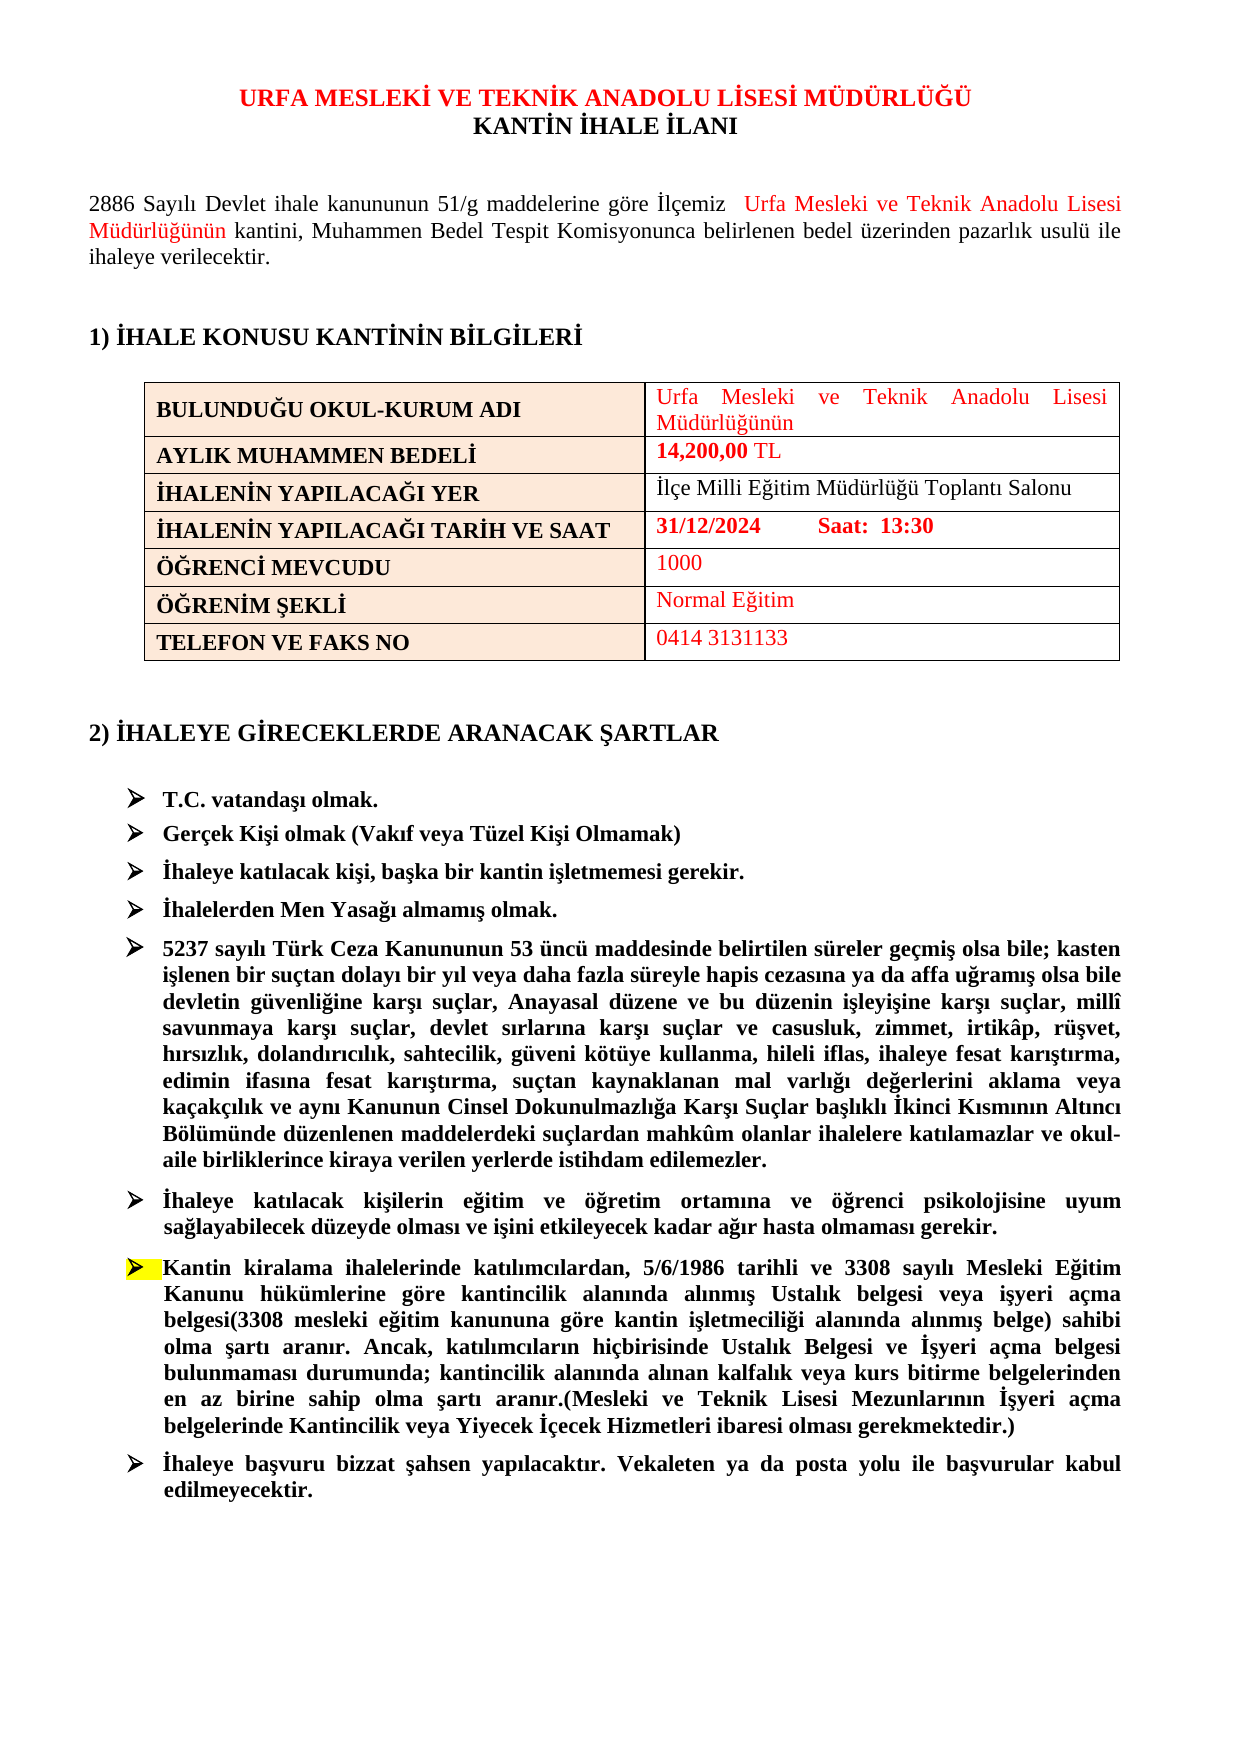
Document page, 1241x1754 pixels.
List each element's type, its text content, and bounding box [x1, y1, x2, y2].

table_cell TELEFON VE FAKS NO [145, 624, 644, 660]
table_cell İHALENİN YAPILACAĞI YER [145, 474, 644, 511]
text KANTİN İHALE İLANI [0, 111, 1122, 140]
table_cell ÖĞRENİM ŞEKLİ [145, 587, 644, 623]
text 2886 Sayılı Devlet ihale kanununun 51/g maddelerine göre İlçemiz Urfa Mesleki ve Teknik Anadolu Lisesi Müdürlüğünün kantini, Muhammen Bedel Tespit Komisyonunca belirlenen bedel üzerinden pazarlık usulü ile ihaleye verilecektir. [89, 190, 1122, 269]
table_header Urfa Mesleki ve Teknik Anadolu Lisesi Müdürlüğünün [646, 383, 1119, 436]
table_cell İHALENİN YAPILACAĞI TARİH VE SAAT [145, 512, 644, 548]
table_cell 14,200,00 TL [646, 437, 1119, 473]
list İhalelerden Men Yasağı almamış olmak. [126, 896, 998, 923]
list İhaleye başvuru bizzat şahsen yapılacaktır. Vekaleten ya da posta yolu ile başvurular kabul edilmeyecektir. [126, 1450, 1122, 1503]
text 2) İHALEYE GİRECEKLERDE ARANACAK ŞARTLAR [89, 718, 998, 747]
table_cell 1000 [646, 549, 1119, 586]
table_header BULUNDUĞU OKUL-KURUM ADI [145, 383, 644, 436]
table_cell Normal Eğitim [646, 587, 1119, 623]
table_cell İlçe Milli Eğitim Müdürlüğü Toplantı Salonu [646, 474, 1119, 511]
list İhaleye katılacak kişilerin eğitim ve öğretim ortamına ve öğrenci psikolojisine uyum sağlayabilecek düzeyde olması ve işini etkileyecek kadar ağır hasta olmaması gerekir. [126, 1187, 1122, 1239]
table_cell 31/12/2024 Saat: 13:30 [646, 512, 1119, 548]
list Gerçek Kişi olmak (Vakıf veya Tüzel Kişi Olmamak) [126, 820, 998, 846]
list 5237 sayılı Türk Ceza Kanununun 53 üncü maddesinde belirtilen süreler geçmiş olsa bile; kasten işlenen bir suçtan dolayı bir yıl veya daha fazla süreyle hapis cezasına ya da affa uğramış olsa bile devletin güvenliğine karşı suçlar, Anayasal düzene ve bu düzenin işleyişine karşı suçlar, millî savunmaya karşı suçlar, devlet sırlarına karşı suçlar ve casusluk, zimmet, irtikâp, rüşvet, hırsızlık, dolandırıcılık, sahtecilik, güveni kötüye kullanma, hileli iflas, ihaleye fesat karıştırma, edimin ifasına fesat karıştırma, suçtan kaynaklanan mal varlığı değerlerini aklama veya kaçakçılık ve aynı Kanunun Cinsel Dokunulmazlığa Karşı Suçlar başlıklı İkinci Kısmının Altıncı Bölümünde düzenlenen maddelerdeki suçlardan mahkûm olanlar ihalelere katılamazlar ve okul-aile birliklerince kiraya verilen yerlerde istihdam edilemezler. [125, 935, 1122, 1172]
table_cell 0414 3131133 [646, 624, 1119, 660]
table_cell ÖĞRENCİ MEVCUDU [145, 549, 644, 586]
text 1) İHALE KONUSU KANTİNİN BİLGİLERİ [89, 322, 998, 351]
text URFA MESLEKİ VE TEKNİK ANADOLU LİSESİ MÜDÜRLÜĞÜ [0, 83, 1122, 111]
list T.C. vatandaşı olmak. [126, 786, 998, 812]
list İhaleye katılacak kişi, başka bir kantin işletmemesi gerekir. [126, 858, 998, 884]
list Kantin kiralama ihalelerinde katılımcılardan, 5/6/1986 tarihli ve 3308 sayılı Mesleki Eğitim Kanunu hükümlerine göre kantincilik alanında alınmış Ustalık belgesi veya işyeri açma belgesi(3308 mesleki eğitim kanununa göre kantin işletmeciliği alanında alınmış belge) sahibi olma şartı aranır. Ancak, katılımcıların hiçbirisinde Ustalık Belgesi ve İşyeri açma belgesi bulunmaması durumunda; kantincilik alanında alınan kalfalık veya kurs bitirme belgelerinden en az birine sahip olma şartı aranır.(Mesleki ve Teknik Lisesi Mezunlarının İşyeri açma belgelerinde Kantincilik veya Yiyecek İçecek Hizmetleri ibaresi olması gerekmektedir.) [126, 1254, 1122, 1438]
table_cell AYLIK MUHAMMEN BEDELİ [145, 437, 644, 473]
